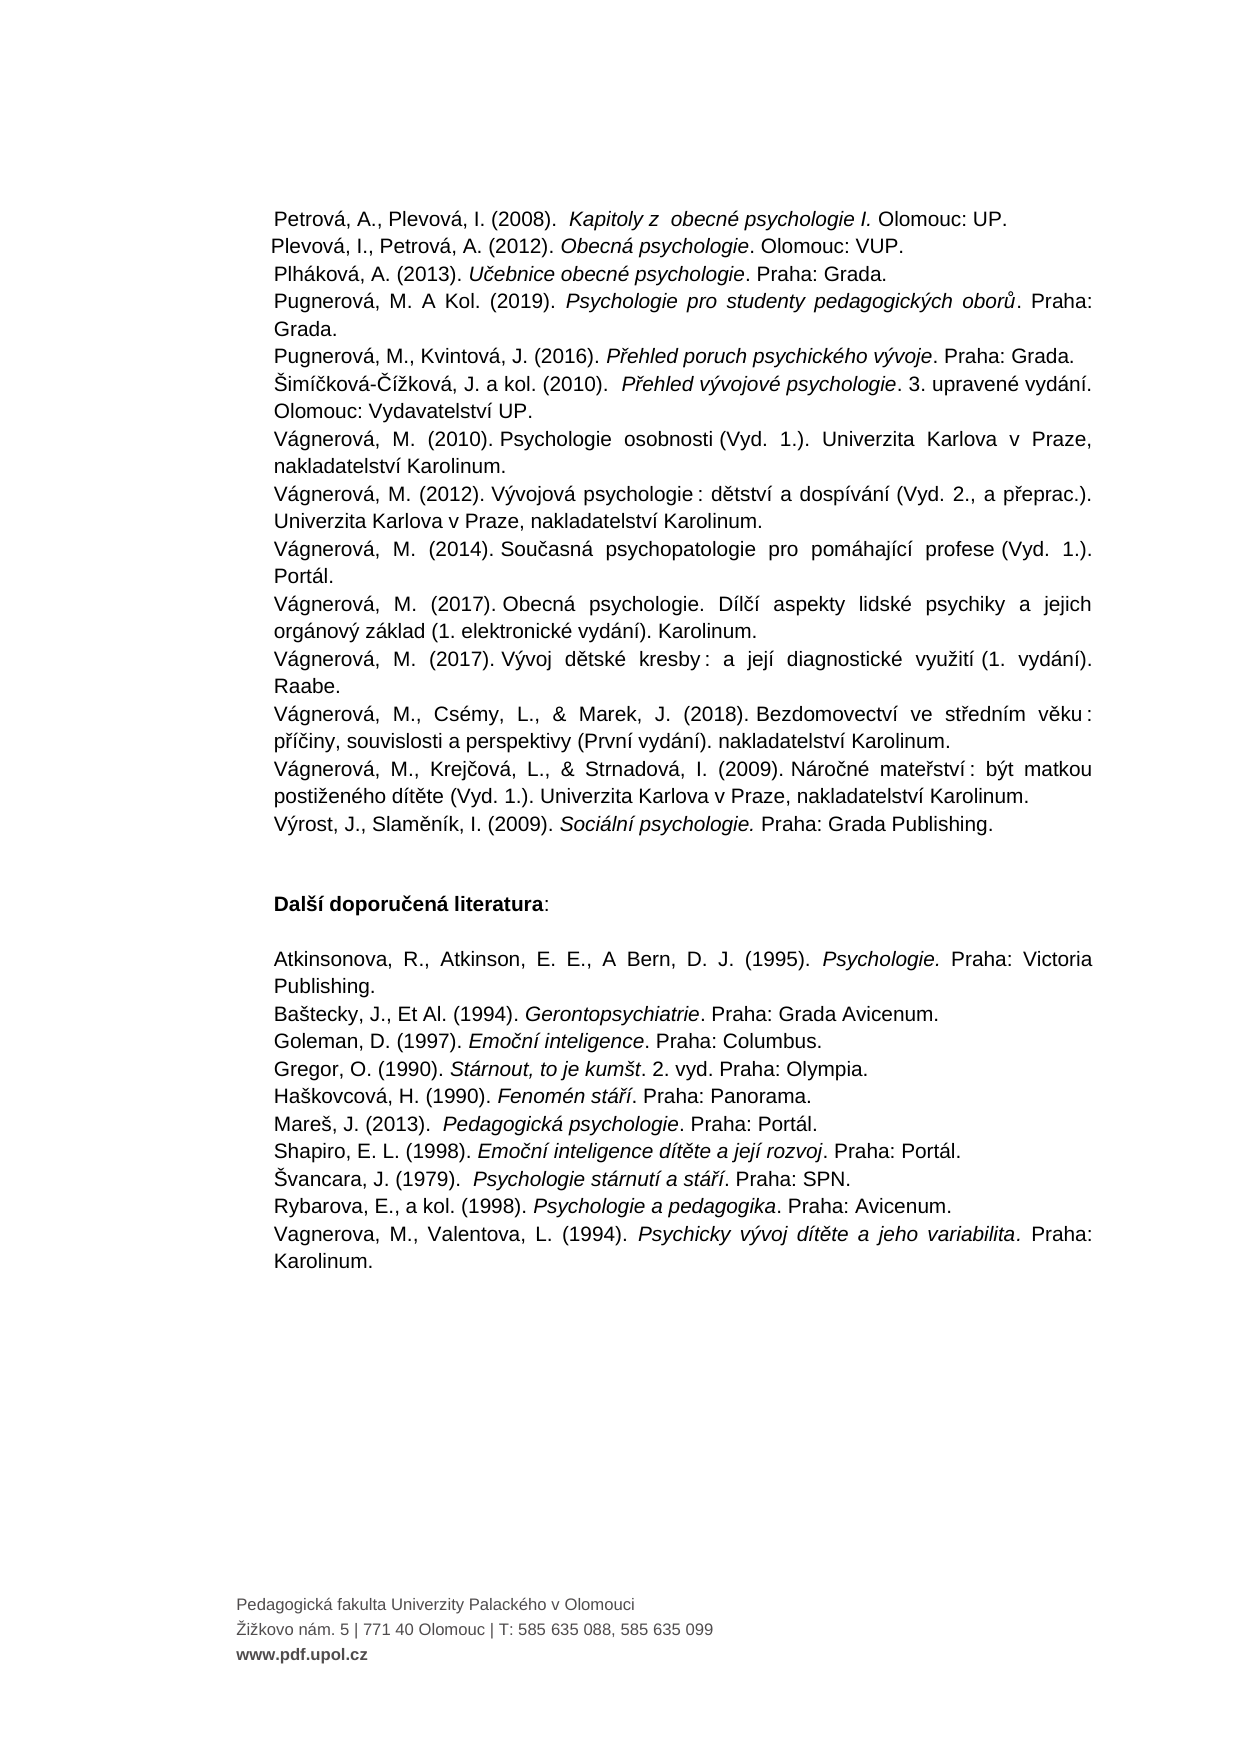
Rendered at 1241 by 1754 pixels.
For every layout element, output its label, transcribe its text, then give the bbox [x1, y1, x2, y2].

text Pugnerová, M. A Kol. (2019). Psychologie pro studenty pedagogických oborů. Praha: Grada. [274, 289, 1092, 341]
text Rybarova, E., a kol. (1998). Psychologie a pedagogika. Praha: Avicenum. [274, 1194, 1092, 1218]
text Atkinsonova, R., Atkinson, E. E., A Bern, D. J. (1995). Psychologie. Praha: Victoria Publishing. [274, 947, 1092, 998]
text Mareš, J. (2013). Pedagogická psychologie. Praha: Portál. [274, 1112, 1092, 1136]
text Petrová, A., Plevová, I. (2008). Kapitoly z obecné psychologie I. Olomouc: UP. [274, 207, 1092, 231]
text Pugnerová, M., Kvintová, J. (2016). Přehled poruch psychického vývoje. Praha: Grada. [274, 344, 1092, 368]
text Další doporučená literatura: [274, 892, 1092, 916]
text Vágnerová, M., Krejčová, L., & Strnadová, I. (2009). Náročné mateřství : být matkou postiženého dítěte (Vyd. 1.). Univerzita Karlova v Praze, nakladatelství Karolinum. [274, 757, 1092, 808]
text Vágnerová, M., Csémy, L., & Marek, J. (2018). Bezdomovectví ve středním věku : příčiny, souvislosti a perspektivy (První vydání). nakladatelství Karolinum. [274, 702, 1092, 753]
text Vagnerova, M., Valentova, L. (1994). Psychicky vývoj dítěte a jeho variabilita. Praha: Karolinum. [274, 1222, 1092, 1273]
text Vágnerová, M. (2012). Vývojová psychologie : dětství a dospívání (Vyd. 2., a přeprac.). Univerzita Karlova v Praze, nakladatelství Karolinum. [274, 482, 1092, 533]
text Vágnerová, M. (2017). Obecná psychologie. Dílčí aspekty lidské psychiky a jejich orgánový základ (1. elektronické vydání). Karolinum. [274, 592, 1092, 643]
text Plháková, A. (2013). Učebnice obecné psychologie. Praha: Grada. [274, 262, 1092, 286]
text Haškovcová, H. (1990). Fenomén stáří. Praha: Panorama. [274, 1084, 1092, 1108]
text Šimíčková-Čížková, J. a kol. (2010). Přehled vývojové psychologie. 3. upravené vydání. Olomouc: Vydavatelství UP. [274, 372, 1092, 423]
text Plevová, I., Petrová, A. (2012). Obecná psychologie. Olomouc: VUP. [236, 234, 1092, 258]
text Vágnerová, M. (2014). Současná psychopatologie pro pomáhající profese (Vyd. 1.). Portál. [274, 537, 1092, 588]
text Vágnerová, M. (2010). Psychologie osobnosti (Vyd. 1.). Univerzita Karlova v Praze, nakladatelství Karolinum. [274, 427, 1092, 478]
text Baštecky, J., Et Al. (1994). Gerontopsychiatrie. Praha: Grada Avicenum. [274, 1002, 1092, 1026]
text Švancara, J. (1979). Psychologie stárnutí a stáří. Praha: SPN. [274, 1167, 1092, 1191]
text Shapiro, E. L. (1998). Emoční inteligence dítěte a její rozvoj. Praha: Portál. [274, 1139, 1092, 1163]
text Vágnerová, M. (2017). Vývoj dětské kresby : a její diagnostické využití (1. vydání). Raabe. [274, 647, 1092, 698]
text Goleman, D. (1997). Emoční inteligence. Praha: Columbus. [274, 1029, 1092, 1053]
text Výrost, J., Slaměník, I. (2009). Sociální psychologie. Praha: Grada Publishing. [274, 812, 1092, 836]
text Gregor, O. (1990). Stárnout, to je kumšt. 2. vyd. Praha: Olympia. [274, 1057, 1092, 1081]
